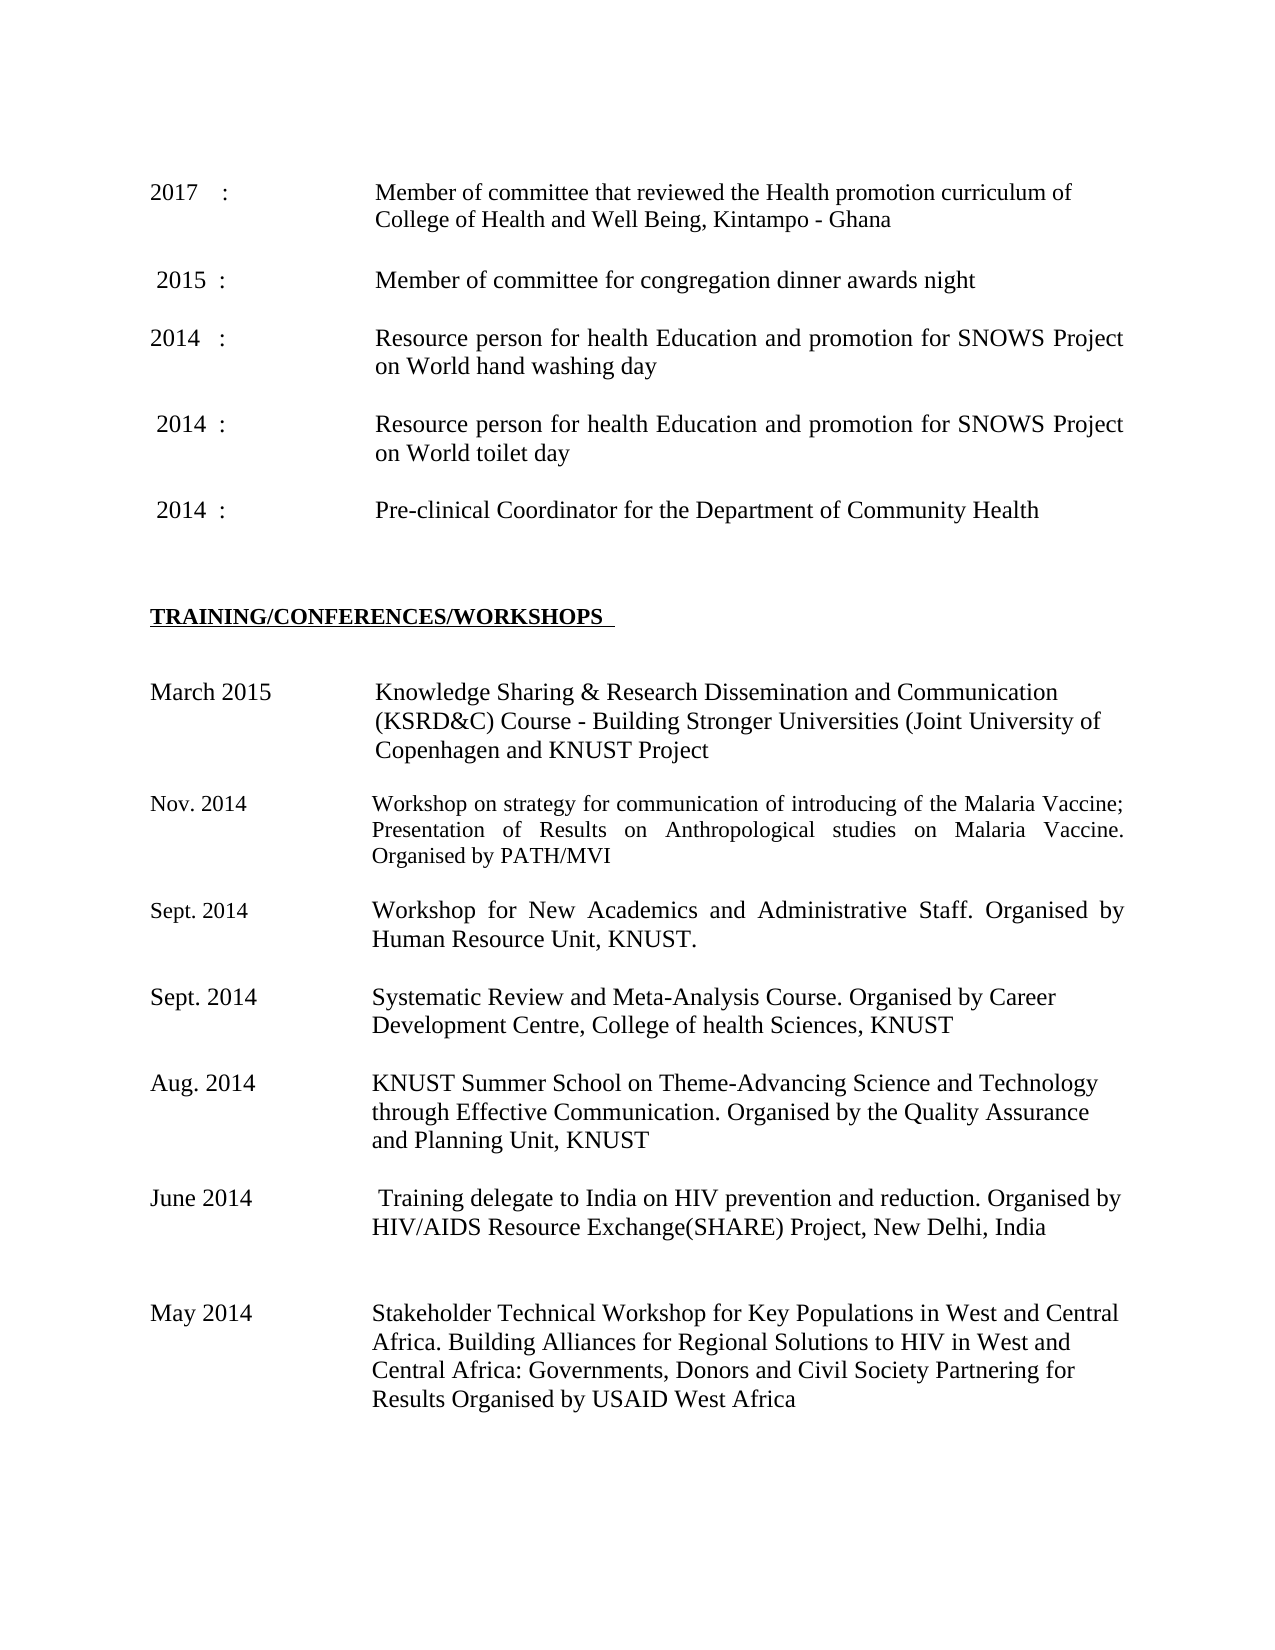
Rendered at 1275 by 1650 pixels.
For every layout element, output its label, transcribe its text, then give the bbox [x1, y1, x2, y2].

text College of Health and Well Being, Kintampo - Ghana [300, 205, 1125, 233]
text Sept. 2014 Workshop for New Academics and Administrative Staff. Organised by Human Resource Unit, KNUST. [150, 895, 1125, 953]
list March 2015 Knowledge Sharing & Research Dissemination and Communication (KSRD&C) Course - Building Stronger Universities (Joint University of Copenhagen and KNUST Project [150, 677, 1125, 763]
text June 2014 Training delegate to India on HIV prevention and reduction. Organised by HIV/AIDS Resource Exchange(SHARE) Project, New Delhi, India [150, 1183, 1125, 1240]
list 2014 : Resource person for health Education and promotion for SNOWS Project on World hand washing day [150, 323, 1125, 380]
list 2014 : Resource person for health Education and promotion for SNOWS Project on World toilet day [150, 409, 1125, 466]
text 2017 : Member of committee that reviewed the Health promotion curriculum of [150, 178, 1125, 205]
text Nov. 2014 Workshop on strategy for communication of introducing of the Malaria Vaccine; Presentation of Results on Anthropological studies on Malaria Vaccine. Organised by PATH/MVI [150, 790, 1125, 869]
text Sept. 2014 Systematic Review and Meta-Analysis Course. Organised by Career Development Centre, College of health Sciences, KNUST [150, 982, 1125, 1039]
list 2014 : Pre-clinical Coordinator for the Department of Community Health [150, 495, 1125, 524]
text May 2014 Stakeholder Technical Workshop for Key Populations in West and Central Africa. Building Alliances for Regional Solutions to HIV in West and Central Africa: Governments, Donors and Civil Society Partnering for Results Organised by USAID West Africa [150, 1298, 1125, 1442]
text Aug. 2014 KNUST Summer School on Theme-Advancing Science and Technology through Effective Communication. Organised by the Quality Assurance and Planning Unit, KNUST [150, 1068, 1125, 1154]
text TRAINING/CONFERENCES/WORKSHOPS [150, 603, 1125, 629]
list 2015 : Member of committee for congregation dinner awards night [150, 265, 1125, 294]
